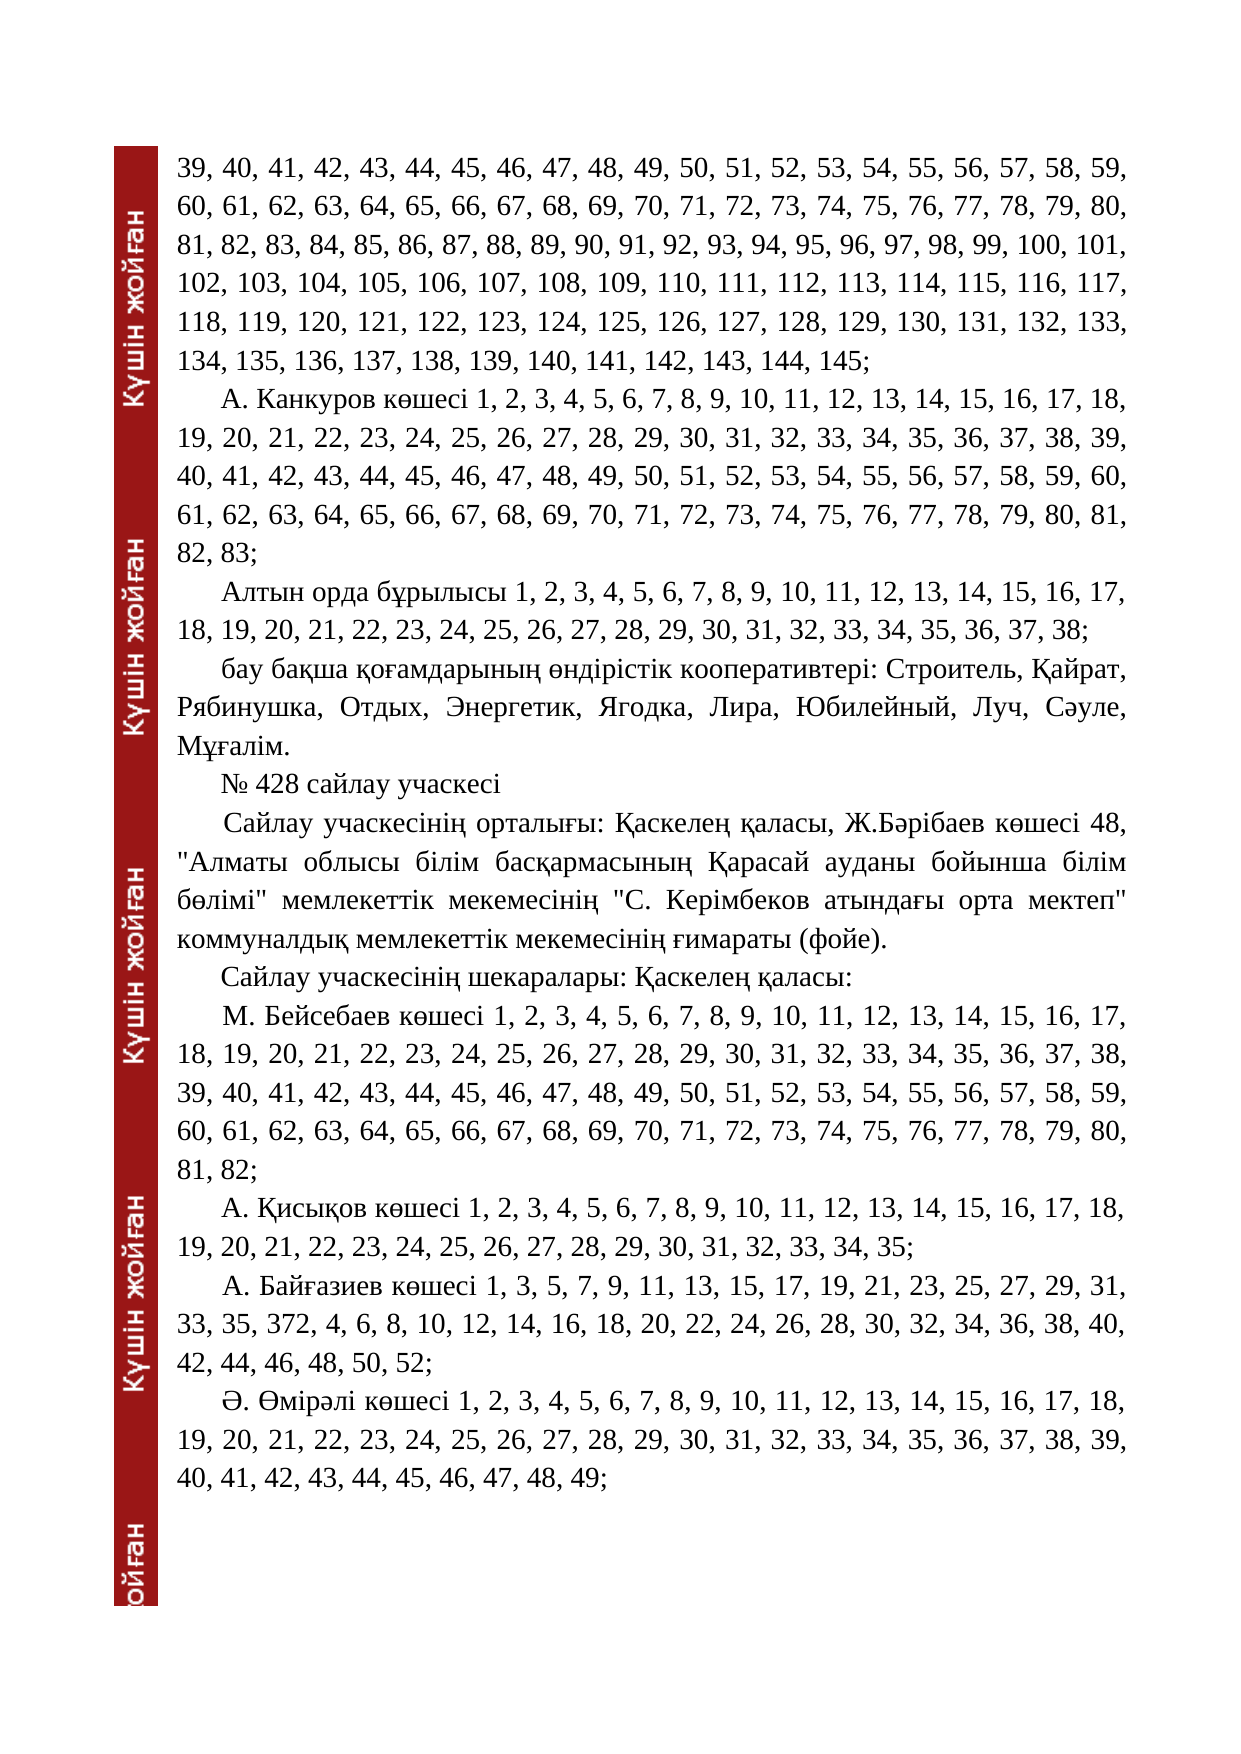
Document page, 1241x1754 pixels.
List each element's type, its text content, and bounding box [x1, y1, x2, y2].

text Алтын орда бұрылысы 1, 2, 3, 4, 5, 6, 7, 8, 9, 10, 11, 12, 13, 14, 15, 16, 17, 18, 19, 20, 21, 22, 23, 24, 25, 26, 27, 28, 29, 30, 31, 32, 33, 34, 35, 36, 37, 38; [112, 574, 1128, 646]
text Сайлау учаскесінің орталығы: Қаскелең қаласы, Ж.Бәрібаев көшесі 48, "Алматы облысы білім басқармасының Қарасай ауданы бойынша білім бөлімі" мемлекеттік мекемесінің "С. Керімбеков атындағы орта мектеп" коммуналдық мемлекеттік мекемесінің ғимараты (фойе). [112, 805, 1128, 954]
picture [114, 1378, 158, 1383]
text А. Байғазиев көшесі 1, 3, 5, 7, 9, 11, 13, 15, 17, 19, 21, 23, 25, 27, 29, 31, 33, 35, 372, 4, 6, 8, 10, 12, 14, 16, 18, 20, 22, 24, 26, 28, 30, 32, 34, 36, 38, 40, 42, 44, 46, 48, 50, 52; [112, 1268, 1128, 1378]
picture [114, 646, 158, 651]
text Сайлау учаскесінің шекаралары: Қаскелең қаласы: [112, 959, 1128, 993]
picture [114, 762, 158, 767]
picture [114, 800, 158, 805]
picture [114, 569, 158, 574]
picture [114, 993, 158, 998]
picture [114, 376, 158, 381]
picture [114, 1263, 158, 1268]
text А. Канкуров көшесі 1, 2, 3, 4, 5, 6, 7, 8, 9, 10, 11, 12, 13, 14, 15, 16, 17, 18, 19, 20, 21, 22, 23, 24, 25, 26, 27, 28, 29, 30, 31, 32, 33, 34, 35, 36, 37, 38, 39, 40, 41, 42, 43, 44, 45, 46, 47, 48, 49, 50, 51, 52, 53, 54, 55, 56, 57, 58, 59, 60, 61, 62, 63, 64, 65, 66, 67, 68, 69, 70, 71, 72, 73, 74, 75, 76, 77, 78, 79, 80, 81, 82, 83; [112, 381, 1128, 569]
picture [114, 146, 158, 150]
picture [114, 954, 158, 959]
text № 428 сайлау учаскесі [112, 767, 1128, 800]
text Ә. Өмірәлі көшесі 1, 2, 3, 4, 5, 6, 7, 8, 9, 10, 11, 12, 13, 14, 15, 16, 17, 18, 19, 20, 21, 22, 23, 24, 25, 26, 27, 28, 29, 30, 31, 32, 33, 34, 35, 36, 37, 38, 39, 40, 41, 42, 43, 44, 45, 46, 47, 48, 49; [112, 1383, 1128, 1494]
text М. Бейсебаев көшесі 1, 2, 3, 4, 5, 6, 7, 8, 9, 10, 11, 12, 13, 14, 15, 16, 17, 18, 19, 20, 21, 22, 23, 24, 25, 26, 27, 28, 29, 30, 31, 32, 33, 34, 35, 36, 37, 38, 39, 40, 41, 42, 43, 44, 45, 46, 47, 48, 49, 50, 51, 52, 53, 54, 55, 56, 57, 58, 59, 60, 61, 62, 63, 64, 65, 66, 67, 68, 69, 70, 71, 72, 73, 74, 75, 76, 77, 78, 79, 80, 81, 82; [112, 998, 1128, 1186]
picture [114, 1186, 158, 1191]
text А. Қисықов көшесі 1, 2, 3, 4, 5, 6, 7, 8, 9, 10, 11, 12, 13, 14, 15, 16, 17, 18, 19, 20, 21, 22, 23, 24, 25, 26, 27, 28, 29, 30, 31, 32, 33, 34, 35; [112, 1191, 1128, 1263]
picture [114, 1494, 158, 1606]
text бау бақша қоғамдарының өндірістік кооперативтері: Строитель, Қайрат, Рябинушка, Отдых, Энергетик, Ягодка, Лира, Юбилейный, Луч, Сәуле, Мұғалім. [112, 651, 1128, 762]
